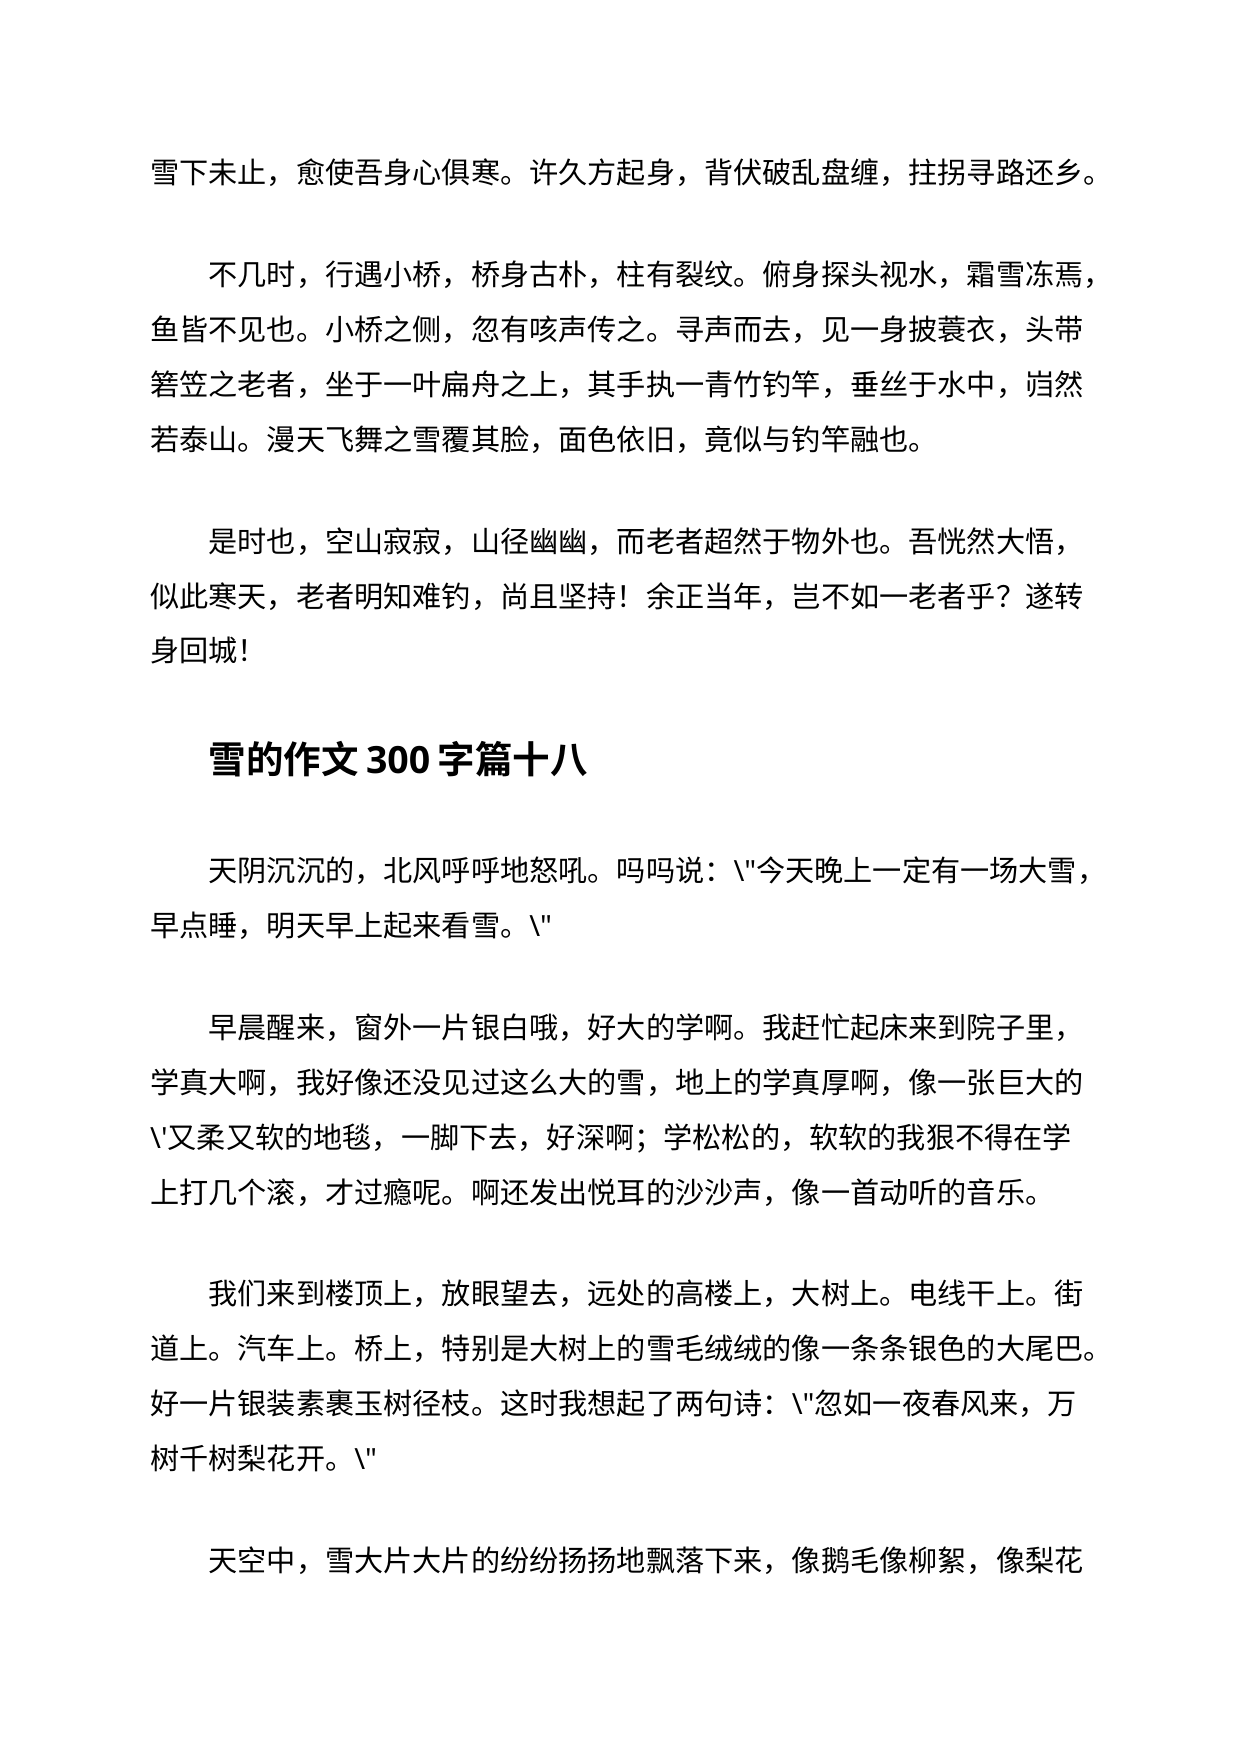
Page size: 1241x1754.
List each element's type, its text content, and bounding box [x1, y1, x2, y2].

text 不几时，行遇小桥，桥身古朴，柱有裂纹。俯身探头视水，霜雪冻焉，鱼皆不见也。小桥之侧，忽有咳声传之。寻声而去，见一身披蓑衣，头带箬笠之老者，坐于一叶扁舟之上，其手执一青竹钓竿，垂丝于水中，岿然若泰山。漫天飞舞之雪覆其脸，面色依旧，竟似与钓竿融也。 [150, 252, 1090, 459]
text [150, 150, 1090, 192]
text 早晨醒来，窗外一片银白哦，好大的学啊。我赶忙起床来到院子里，学真大啊，我好像还没见过这么大的雪，地上的学真厚啊，像一张巨大的\'又柔又软的地毯，一脚下去，好深啊；学松松的，软软的我狠不得在学上打几个滚，才过瘾呢。啊还发出悦耳的沙沙声，像一首动听的音乐。 [150, 1004, 1090, 1211]
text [150, 1538, 1090, 1580]
text 雪的作文300字篇十八 [150, 730, 1090, 784]
text 是时也，空山寂寂，山径幽幽，而老者超然于物外也。吾恍然大悟，似此寒天，老者明知难钓，尚且坚持！余正当年，岂不如一老者乎？遂转身回城！ [150, 518, 1090, 670]
text 天阴沉沉的，北风呼呼地怒吼。吗吗说：\"今天晚上一定有一场大雪，早点睡，明天早上起来看雪。\" [150, 847, 1090, 945]
text 我们来到楼顶上，放眼望去，远处的高楼上，大树上。电线干上。街道上。汽车上。桥上，特别是大树上的雪毛绒绒的像一条条银色的大尾巴。好一片银装素裹玉树径枝。这时我想起了两句诗：\"忽如一夜春风来，万树千树梨花开。\" [150, 1271, 1090, 1478]
